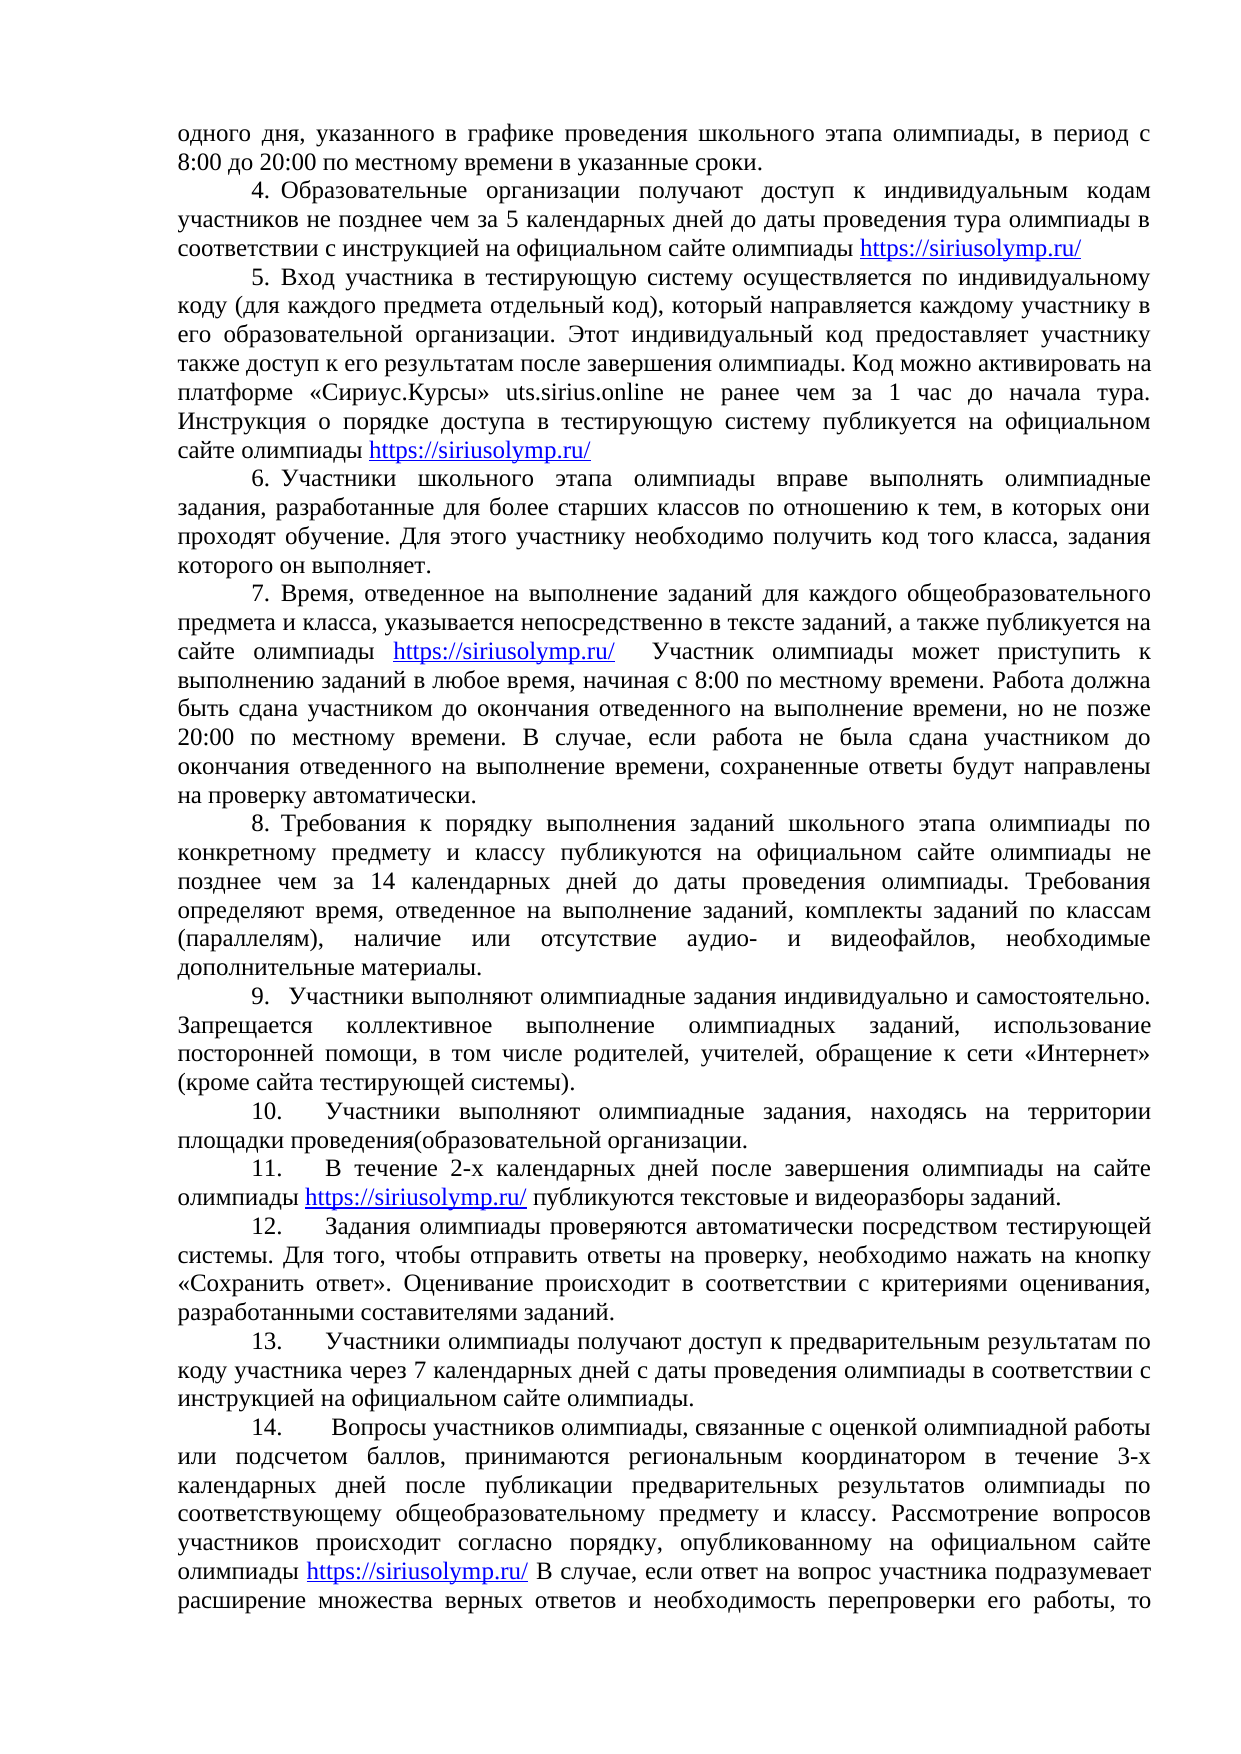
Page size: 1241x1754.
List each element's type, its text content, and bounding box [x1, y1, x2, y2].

list В течение 2-х календарных дней после завершения олимпиады на сайте олимпиады https://siriusolymp.ru/ публикуются текстовые и видеоразборы заданий. [177, 1153, 1152, 1211]
list Образовательные организации получают доступ к индивидуальным кодам участников не позднее чем за 5 календарных дней до даты проведения тура олимпиады в соответствии с инструкцией на официальном сайте олимпиады https://siriusolymp.ru/ [177, 176, 1152, 262]
list Время, отведенное на выполнение заданий для каждого общеобразовательного предмета и класса, указывается непосредственно в тексте заданий, а также публикуется на сайте олимпиады https://siriusolymp.ru/ Участник олимпиады может приступить к выполнению заданий в любое время, начиная с 8:00 по местному времени. Работа должна быть сдана участником до окончания отведенного на выполнение времени, но не позже 20:00 по местному времени. В случае, если работа не была сдана участником до окончания отведенного на выполнение времени, сохраненные ответы будут направлены на проверку автоматически. [177, 578, 1152, 808]
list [177, 118, 1152, 176]
list Участники выполняют олимпиадные задания индивидуально и самостоятельно. Запрещается коллективное выполнение олимпиадных заданий, использование посторонней помощи, в том числе родителей, учителей, обращение к сети «Интернет» (кроме сайта тестирующей системы). [177, 981, 1152, 1096]
list Задания олимпиады проверяются автоматически посредством тестирующей системы. Для того, чтобы отправить ответы на проверку, необходимо нажать на кнопку «Сохранить ответ». Оценивание происходит в соответствии с критериями оценивания, разработанными составителями заданий. [177, 1211, 1152, 1326]
list Участники школьного этапа олимпиады вправе выполнять олимпиадные задания, разработанные для более старших классов по отношению к тем, в которых они проходят обучение. Для этого участнику необходимо получить код того класса, задания которого он выполняет. [177, 463, 1152, 578]
list Участники олимпиады получают доступ к предварительным результатам по коду участника через 7 календарных дней с даты проведения олимпиады в соответствии с инструкцией на официальном сайте олимпиады. [177, 1326, 1152, 1412]
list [177, 1412, 1152, 1613]
list Участники выполняют олимпиадные задания, находясь на территории площадки проведения(образовательной организации. [177, 1096, 1152, 1153]
list Требования к порядку выполнения заданий школьного этапа олимпиады по конкретному предмету и классу публикуются на официальном сайте олимпиады не позднее чем за 14 календарных дней до даты проведения олимпиады. Требования определяют время, отведенное на выполнение заданий, комплекты заданий по классам (параллелям), наличие или отсутствие аудио- и видеофайлов, необходимые дополнительные материалы. [177, 808, 1152, 981]
list Вход участника в тестирующую систему осуществляется по индивидуальному коду (для каждого предмета отдельный код), который направляется каждому участнику в его образовательной организации. Этот индивидуальный код предоставляет участнику также доступ к его результатам после завершения олимпиады. Код можно активировать на платформе «Сириус.Курсы» uts.sirius.online не ранее чем за 1 час до начала тура. Инструкция о порядке доступа в тестирующую систему публикуется на официальном сайте олимпиады https://siriusolymp.ru/ [177, 262, 1152, 463]
